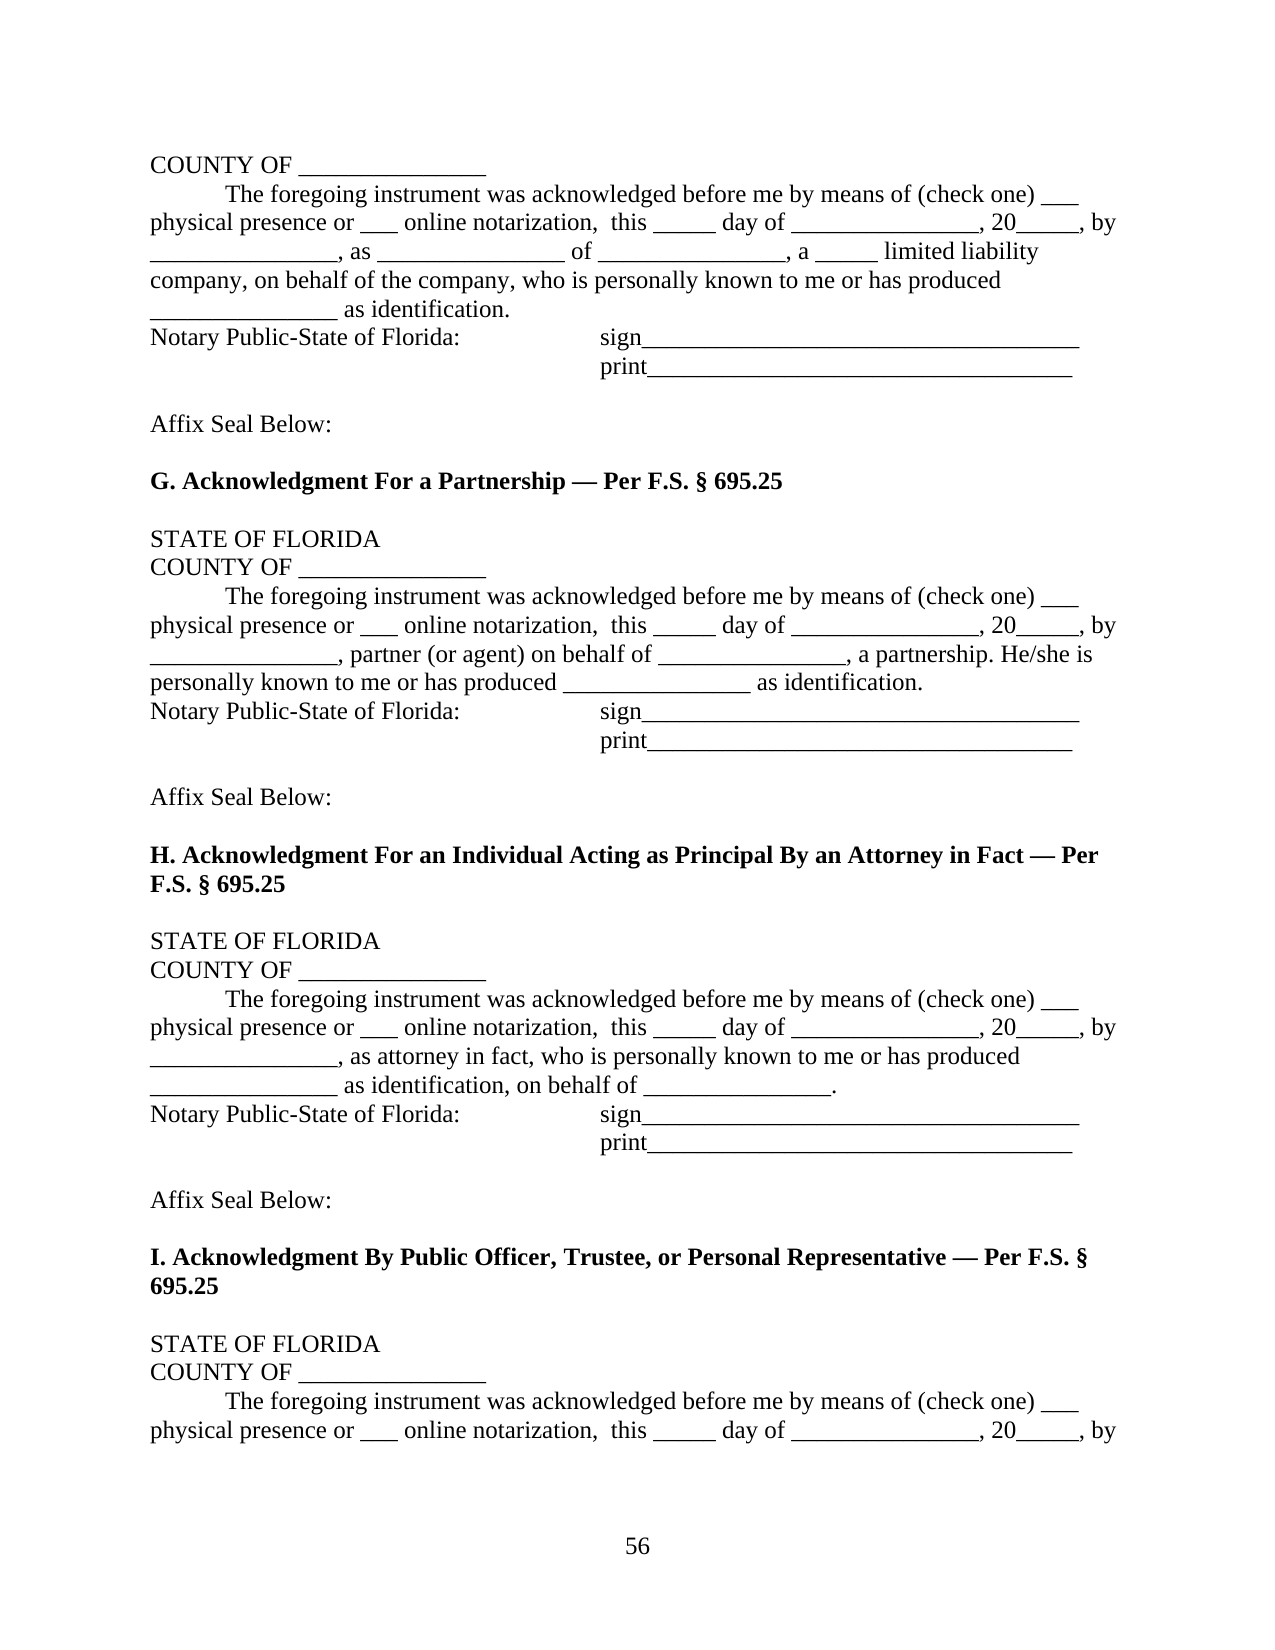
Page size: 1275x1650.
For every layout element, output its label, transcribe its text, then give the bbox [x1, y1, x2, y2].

text The foregoing instrument was acknowledged before me by means of (check one) ___ physical presence or ___ online notarization, this _____ day of _______________, 20_____, by _______________, partner (or agent) on behalf of _______________, a partnership. He/she is personally known to me or has produced _______________ as identification. [150, 581, 1125, 696]
text STATE OF FLORIDA [150, 524, 1125, 552]
text print__________________________________ [150, 351, 1125, 409]
text Notary Public-State of Florida: sign___________________________________ [150, 1099, 1125, 1127]
text COUNTY OF _______________ [150, 552, 1125, 581]
text Notary Public-State of Florida: sign___________________________________ [150, 322, 1125, 351]
text H. Acknowledgment For an Individual Acting as Principal By an Attorney in Fact — Per F.S. § 695.25 [150, 840, 1125, 897]
text COUNTY OF _______________ [150, 150, 1125, 179]
text COUNTY OF _______________ [150, 1357, 1125, 1386]
text Notary Public-State of Florida: sign___________________________________ [150, 696, 1125, 725]
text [150, 1386, 1125, 1444]
text print__________________________________ [150, 1127, 1125, 1185]
text G. Acknowledgment For a Partnership — Per F.S. § 695.25 [150, 466, 1125, 495]
text COUNTY OF _______________ [150, 955, 1125, 984]
text Affix Seal Below: [150, 782, 1125, 811]
text STATE OF FLORIDA [150, 1329, 1125, 1357]
text Affix Seal Below: [150, 409, 1125, 437]
text Affix Seal Below: [150, 1185, 1125, 1214]
text I. Acknowledgment By Public Officer, Trustee, or Personal Representative — Per F.S. § 695.25 [150, 1242, 1125, 1300]
text The foregoing instrument was acknowledged before me by means of (check one) ___ physical presence or ___ online notarization, this _____ day of _______________, 20_____, by _______________, as attorney in fact, who is personally known to me or has produced _______________ as identification, on behalf of _______________. [150, 984, 1125, 1099]
text STATE OF FLORIDA [150, 926, 1125, 955]
text The foregoing instrument was acknowledged before me by means of (check one) ___ physical presence or ___ online notarization, this _____ day of _______________, 20_____, by _______________, as _______________ of _______________, a _____ limited liability company, on behalf of the company, who is personally known to me or has produced _______________ as identification. [150, 179, 1125, 322]
text print__________________________________ [150, 725, 1125, 782]
